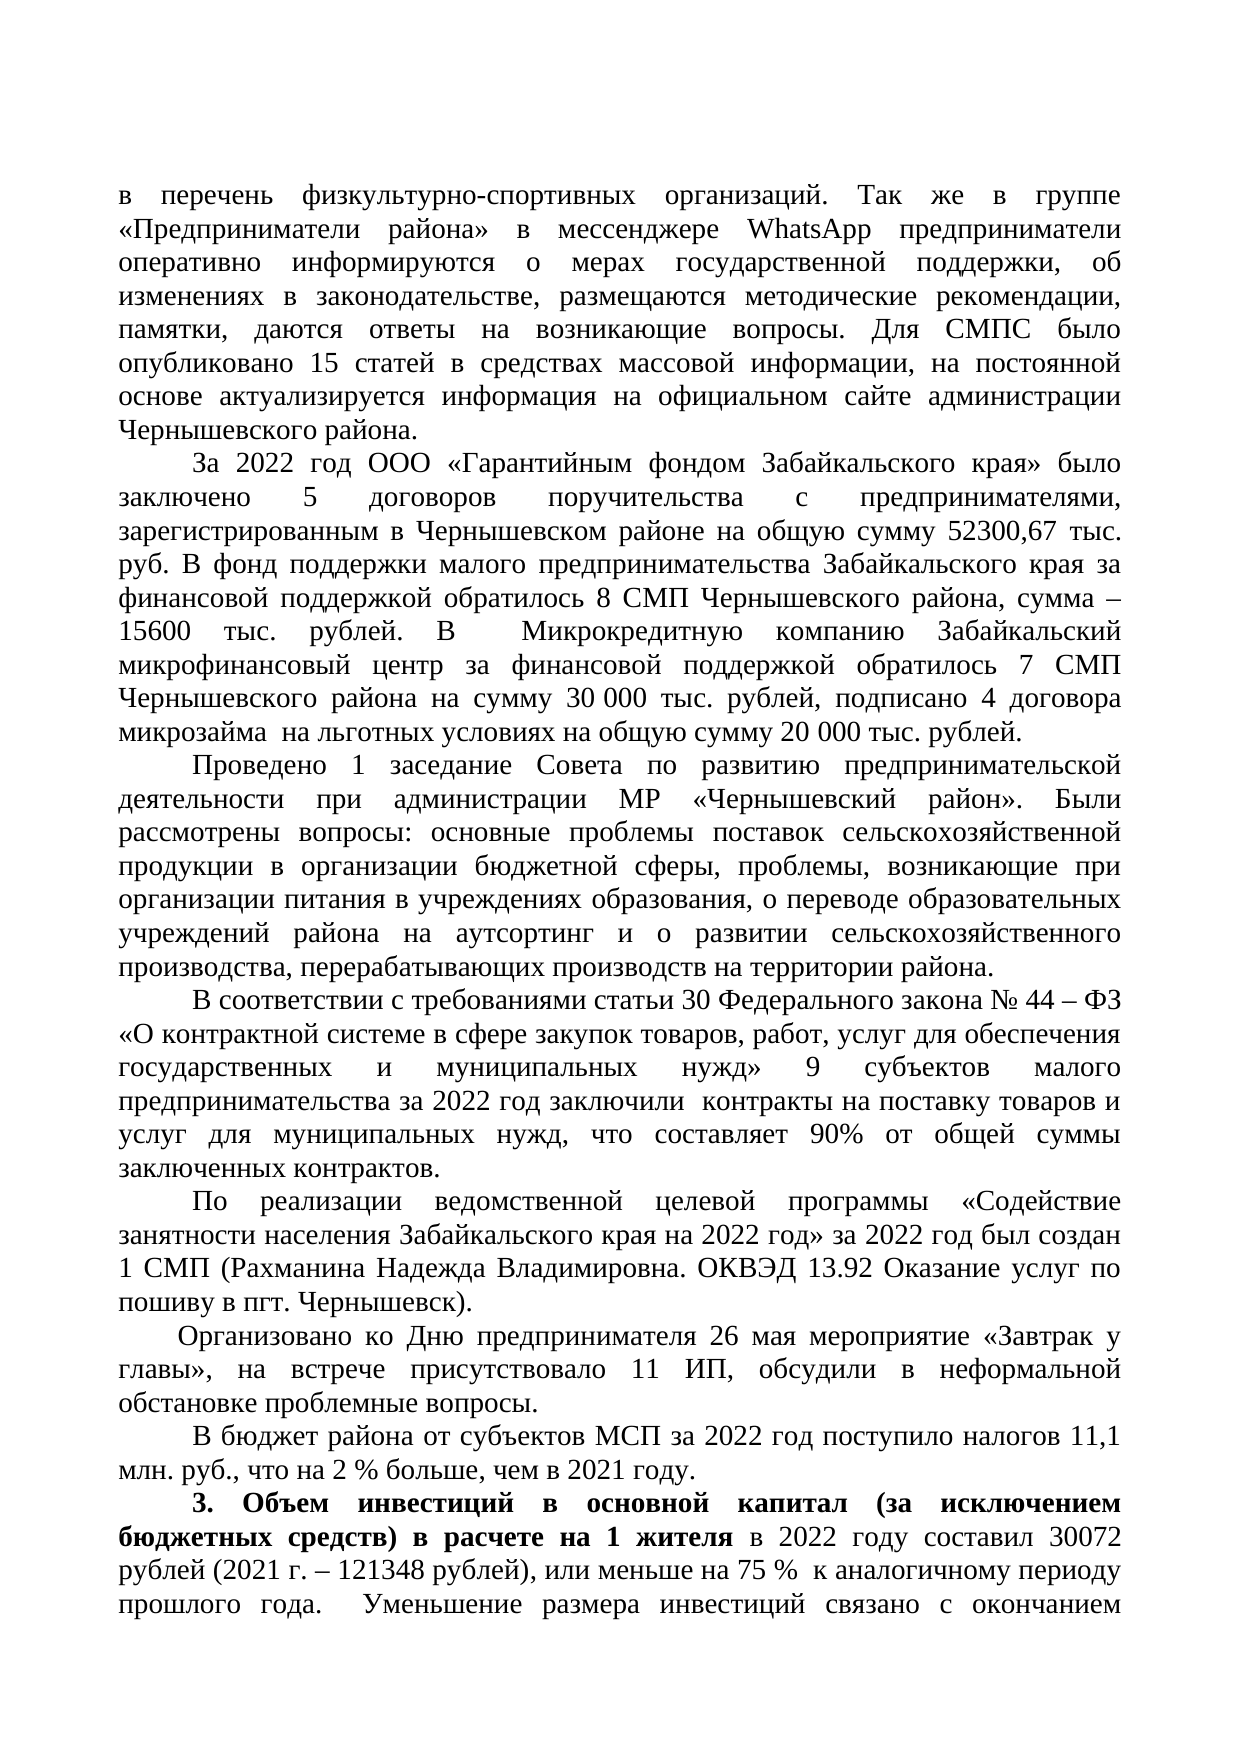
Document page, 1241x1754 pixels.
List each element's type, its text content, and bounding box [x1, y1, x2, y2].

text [118, 177, 1122, 446]
text В соответствии с требованиями статьи 30 Федерального закона № 44 – ФЗ «О контрактной системе в сфере закупок товаров, работ, услуг для обеспечения государственных и муниципальных нужд» 9 субъектов малого предпринимательства за 2022 год заключили контракты на поставку товаров и услуг для муниципальных нужд, что составляет 90% от общей суммы заключенных контрактов. [118, 982, 1122, 1183]
text Организовано ко Дню предпринимателя 26 мая мероприятие «Завтрак у главы», на встрече присутствовало 11 ИП, обсудили в неформальной обстановке проблемные вопросы. [118, 1318, 1122, 1418]
text По реализации ведомственной целевой программы «Содействие занятности населения Забайкальского края на 2022 год» за 2022 год был создан 1 СМП (Рахманина Надежда Владимировна. ОКВЭД 13.92 Оказание услуг по пошиву в пгт. Чернышевск). [118, 1183, 1122, 1318]
text Проведено 1 заседание Совета по развитию предпринимательской деятельности при администрации МР «Чернышевский район». Были рассмотрены вопросы: основные проблемы поставок сельскохозяйственной продукции в организации бюджетной сферы, проблемы, возникающие при организации питания в учреждениях образования, о переводе образовательных учреждений района на аутсортинг и о развитии сельскохозяйственного производства, перерабатывающих производств на территории района. [118, 747, 1122, 982]
text За 2022 год ООО «Гарантийным фондом Забайкальского края» было заключено 5 договоров поручительства с предпринимателями, зарегистрированным в Чернышевском районе на общую сумму 52300,67 тыс. руб. В фонд поддержки малого предпринимательства Забайкальского края за финансовой поддержкой обратилось 8 СМП Чернышевского района, сумма – 15600 тыс. рублей. В Микрокредитную компанию Забайкальский микрофинансовый центр за финансовой поддержкой обратилось 7 СМП Чернышевского района на сумму 30 000 тыс. рублей, подписано 4 договора микрозайма на льготных условиях на общую сумму 20 000 тыс. рублей. [118, 446, 1122, 747]
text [118, 1485, 1122, 1619]
text В бюджет района от субъектов МСП за 2022 год поступило налогов 11,1 млн. руб., что на 2 % больше, чем в 2021 году. [118, 1418, 1122, 1485]
